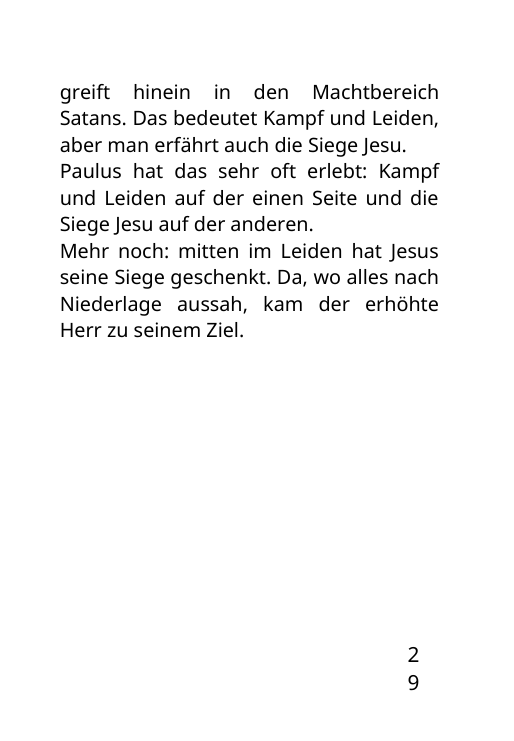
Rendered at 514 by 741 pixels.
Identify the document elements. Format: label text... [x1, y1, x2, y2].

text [59, 78, 439, 158]
text Paulus hat das sehr oft erlebt: Kampf und Leiden auf der einen Seite und die Siege Jesu auf der anderen. [59, 158, 439, 237]
text Mehr noch: mitten im Leiden hat Jesus seine Siege geschenkt. Da, wo alles nach Niederlage aussah, kam der erhöhte Herr zu seinem Ziel. [59, 237, 439, 343]
